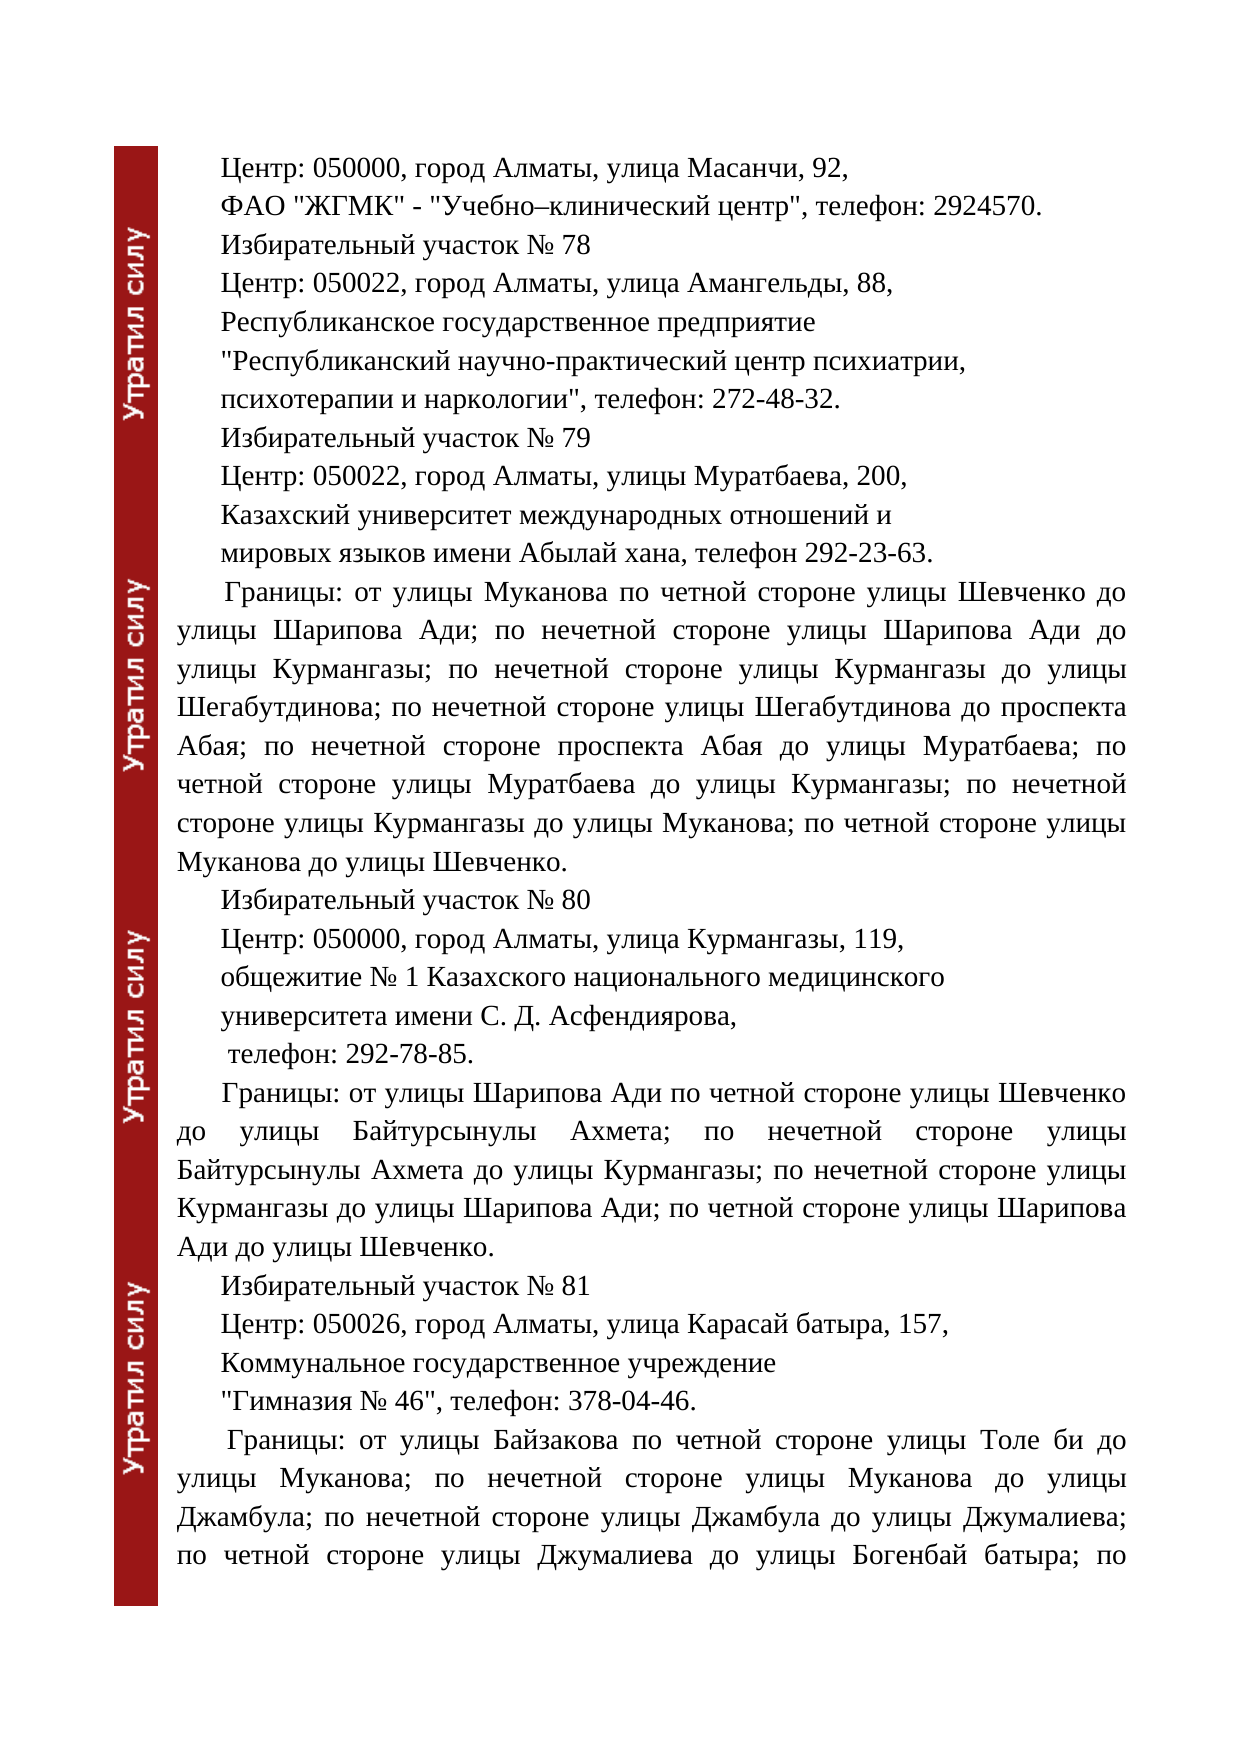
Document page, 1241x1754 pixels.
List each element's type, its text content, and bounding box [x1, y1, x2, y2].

picture [114, 569, 158, 574]
picture [114, 1417, 158, 1422]
picture [114, 415, 158, 420]
text Коммунальное государственное учреждение [112, 1345, 1128, 1378]
text Границы: от улицы Шарипова Ади по четной стороне улицы Шевченко до улицы Байтурсынулы Ахмета; по нечетной стороне улицы Байтурсынулы Ахмета до улицы Курмангазы; по нечетной стороне улицы Курмангазы до улицы Шарипова Ади; по четной стороне улицы Шарипова Ади до улицы Шевченко. [112, 1075, 1128, 1263]
text психотерапии и наркологии", телефон: 272-48-32. [112, 381, 1128, 415]
text Избирательный участок № 81 [112, 1268, 1128, 1301]
text "Республиканский научно-практический центр психиатрии, [112, 343, 1128, 376]
picture [114, 492, 158, 497]
text Избирательный участок № 80 [112, 882, 1128, 916]
picture [114, 222, 158, 227]
text Границы: от улицы Муканова по четной стороне улицы Шевченко до улицы Шарипова Ади; по нечетной стороне улицы Шарипова Ади до улицы Курмангазы; по нечетной стороне улицы Курмангазы до улицы Шегабутдинова; по нечетной стороне улицы Шегабутдинова до проспекта Абая; по нечетной стороне проспекта Абая до улицы Муратбаева; по четной стороне улицы Муратбаева до улицы Курмангазы; по нечетной стороне улицы Курмангазы до улицы Муканова; по четной стороне улицы Муканова до улицы Шевченко. [112, 574, 1128, 877]
picture [114, 338, 158, 343]
picture [114, 530, 158, 535]
picture [114, 993, 158, 998]
picture [114, 453, 158, 458]
picture [114, 1301, 158, 1306]
picture [114, 261, 158, 266]
text Центр: 050022, город Алматы, улицы Муратбаева, 200, [112, 458, 1128, 492]
text телефон: 292-78-85. [112, 1036, 1128, 1070]
text мировых языков имени Абылай хана, телефон 292-23-63. [112, 535, 1128, 569]
text Центр: 050022, город Алматы, улица Амангельды, 88, [112, 266, 1128, 299]
text Избирательный участок № 79 [112, 420, 1128, 453]
picture [114, 1263, 158, 1268]
text Центр: 050000, город Алматы, улица Курмангазы, 119, [112, 921, 1128, 954]
picture [114, 183, 158, 188]
picture [114, 1340, 158, 1345]
picture [114, 1070, 158, 1075]
picture [114, 376, 158, 381]
text Республиканское государственное предприятие [112, 304, 1128, 338]
picture [114, 146, 158, 150]
text Казахский университет международных отношений и [112, 497, 1128, 530]
text Избирательный участок № 78 [112, 227, 1128, 261]
picture [114, 954, 158, 959]
text "Гимназия № 46", телефон: 378-04-46. [112, 1383, 1128, 1417]
text Центр: 050026, город Алматы, улица Карасай батыра, 157, [112, 1306, 1128, 1340]
picture [114, 1031, 158, 1036]
picture [114, 299, 158, 304]
text ФАО "ЖГМК" - "Учебно–клинический центр", телефон: 2924570. [112, 188, 1128, 222]
picture [114, 1571, 158, 1606]
picture [114, 1378, 158, 1383]
picture [114, 916, 158, 921]
text общежитие № 1 Казахского национального медицинского [112, 959, 1128, 993]
picture [114, 877, 158, 882]
text университета имени С. Д. Асфендиярова, [112, 998, 1128, 1031]
text Центр: 050000, город Алматы, улица Масанчи, 92, [112, 150, 1128, 183]
